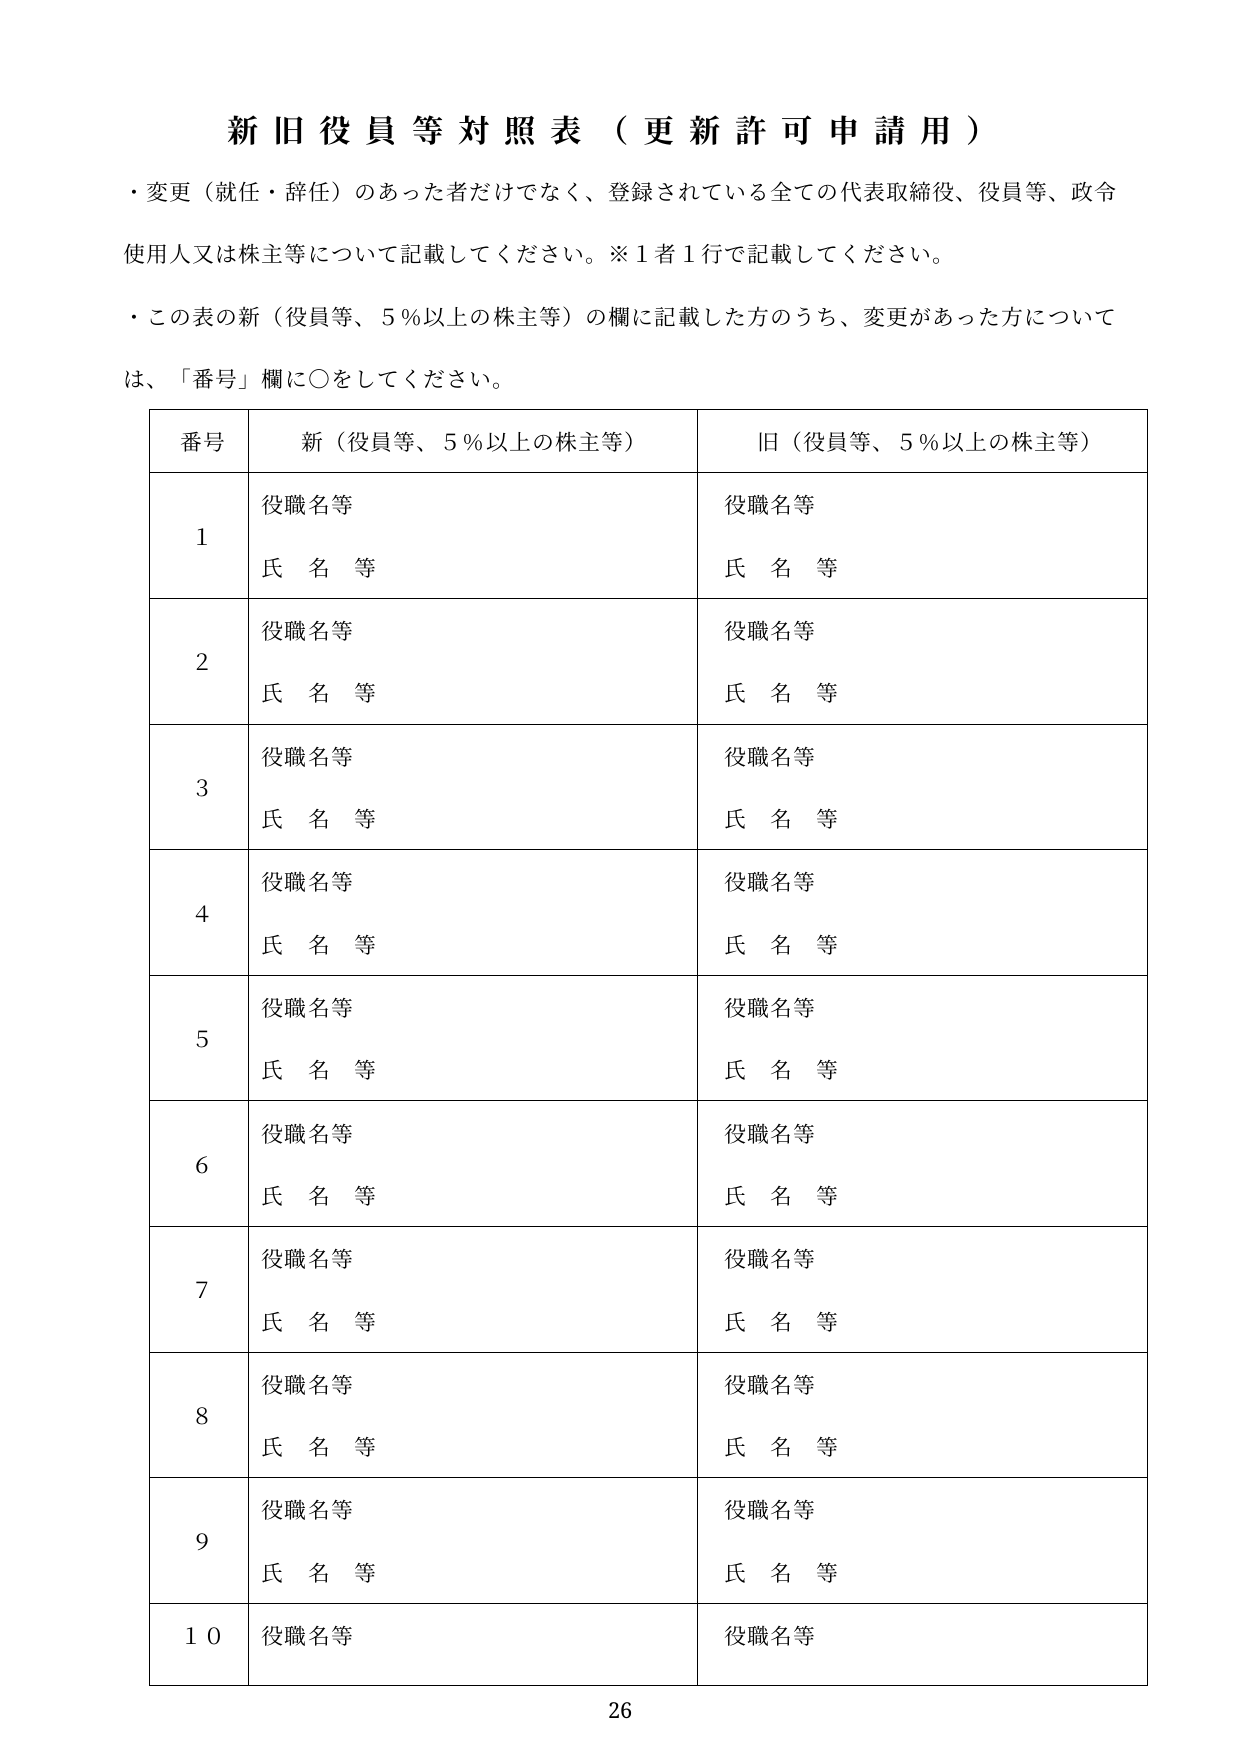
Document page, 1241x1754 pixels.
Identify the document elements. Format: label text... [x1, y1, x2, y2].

table_cell 役職名等 氏 名 等 [698, 1227, 1147, 1352]
table_cell 役職名等 氏 名 等 [249, 1604, 697, 1685]
table_cell ７ [150, 1227, 248, 1352]
table_cell 役職名等 氏 名 等 [249, 850, 697, 975]
table_cell 役職名等 氏 名 等 [249, 1227, 697, 1352]
text ・この表の新（役員等、５％以上の株主等）の欄に記載した方のうち、変更があった方については、「番号」欄に○をしてください。 [123, 284, 1117, 409]
table_cell 役職名等 氏 名 等 [249, 725, 697, 849]
table_cell ４ [150, 850, 248, 975]
table_cell 役職名等 氏 名 等 [249, 1353, 697, 1477]
table_header 旧（役員等、５％以上の株主等） [698, 410, 1147, 472]
table_cell 役職名等 氏 名 等 [249, 1478, 697, 1603]
table_cell ３ [150, 725, 248, 849]
table_cell 役職名等 氏 名 等 [698, 976, 1147, 1100]
table_cell 役職名等 氏 名 等 [698, 599, 1147, 723]
table_cell ８ [150, 1353, 248, 1477]
table_cell 役職名等 氏 名 等 [698, 725, 1147, 849]
table_cell ９ [150, 1478, 248, 1603]
table_cell 役職名等 氏 名 等 [698, 1353, 1147, 1477]
table_cell ５ [150, 976, 248, 1100]
table_header 番号 [150, 410, 248, 472]
table_header 新（役員等、５％以上の株主等） [249, 410, 697, 472]
text ・変更（就任・辞任）のあった者だけでなく、登録されている全ての代表取締役、役員等、政令使用人又は株主等について記載してください。※１者１行で記載してください。 [123, 160, 1117, 284]
table_cell ６ [150, 1101, 248, 1226]
table_cell 役職名等 氏 名 等 [249, 1101, 697, 1226]
table_cell 役職名等 氏 名 等 [698, 1478, 1147, 1603]
table_cell 役職名等 氏 名 等 [249, 976, 697, 1100]
table_cell １０ [150, 1604, 248, 1685]
table_cell 役職名等 氏 名 等 [249, 473, 697, 598]
text 新旧役員等対照表（更新許可申請用） [123, 97, 1117, 160]
table_cell 役職名等 氏 名 等 [698, 850, 1147, 975]
table_cell 役職名等 氏 名 等 [698, 473, 1147, 598]
table_cell 役職名等 氏 名 等 [698, 1604, 1147, 1685]
table_cell 役職名等 氏 名 等 [698, 1101, 1147, 1226]
table_cell １ [150, 473, 248, 598]
table_cell ２ [150, 599, 248, 723]
table_cell 役職名等 氏 名 等 [249, 599, 697, 723]
